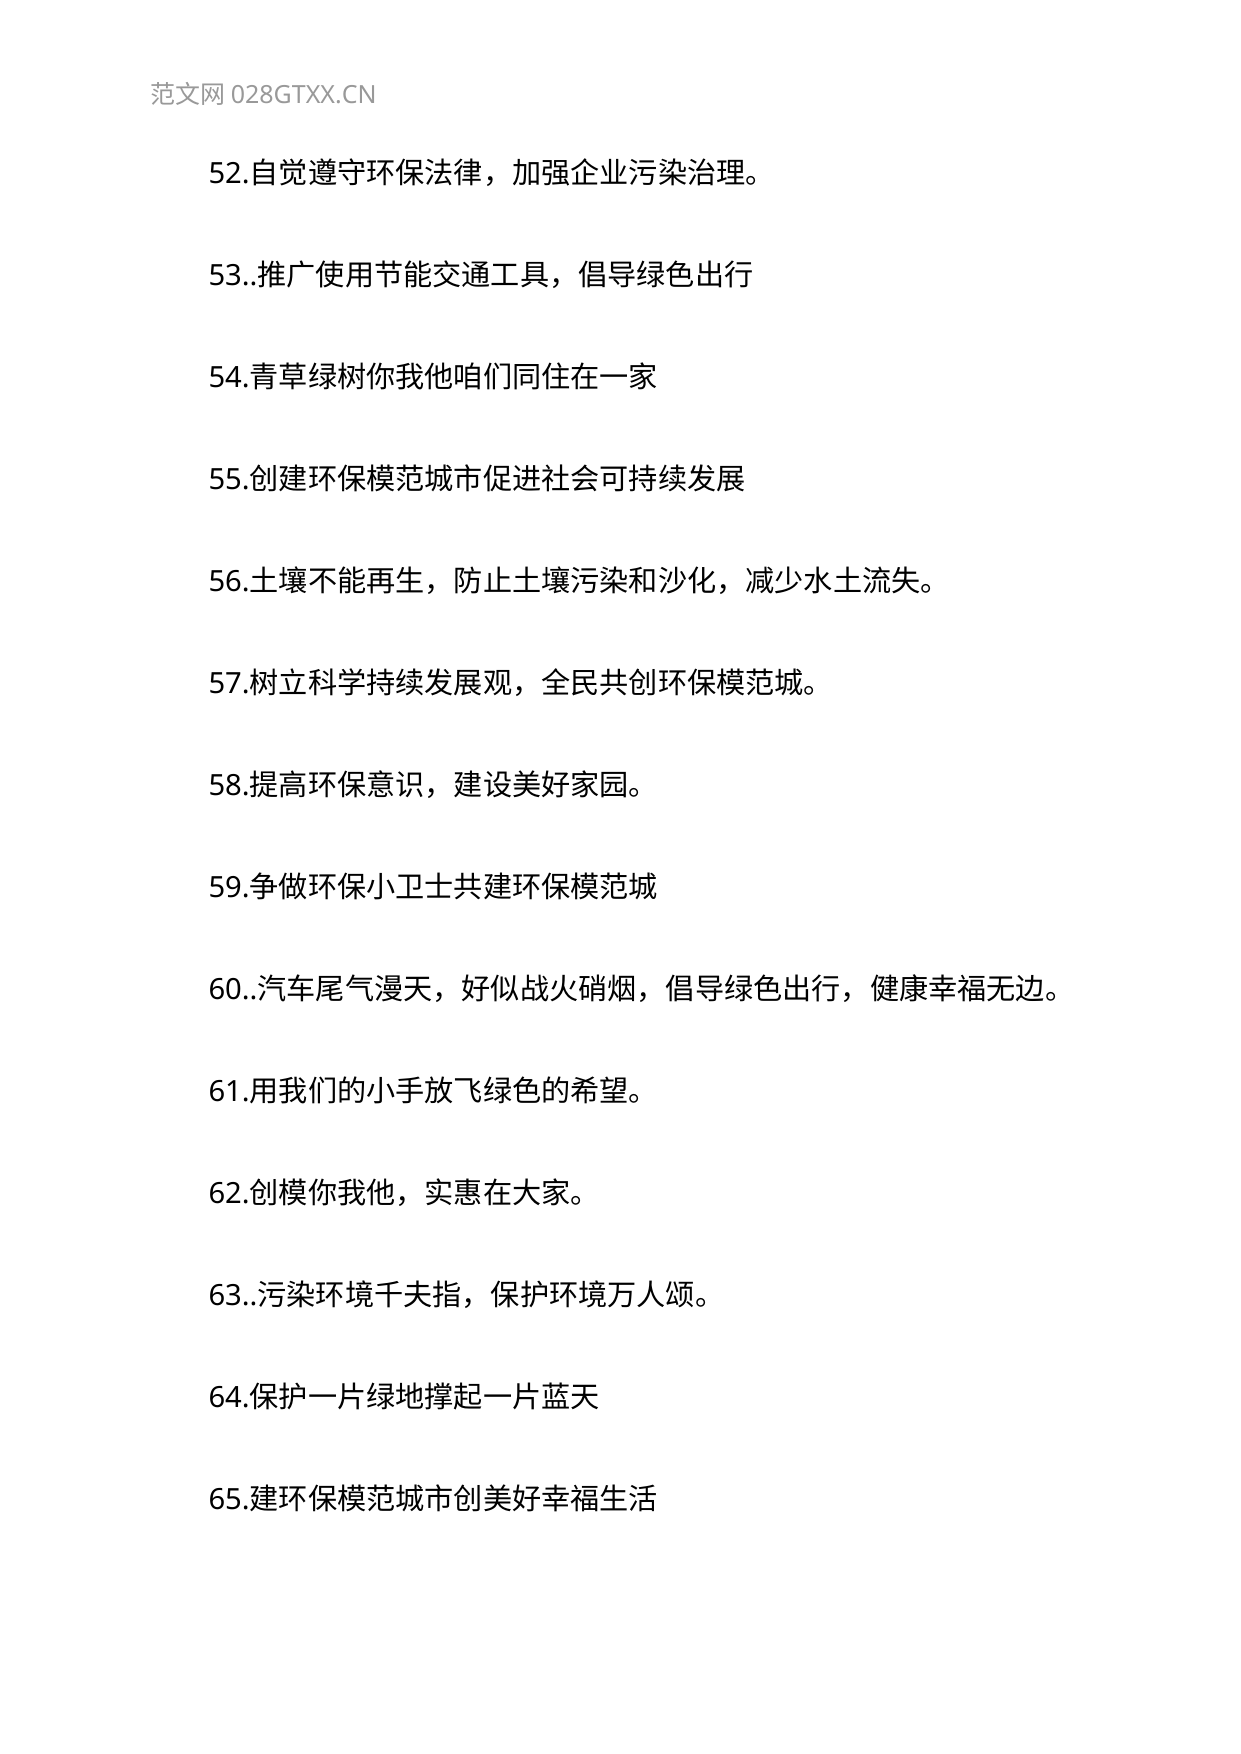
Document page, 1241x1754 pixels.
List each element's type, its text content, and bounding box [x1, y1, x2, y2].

text 52.自觉遵守环保法律，加强企业污染治理。 [150, 150, 1090, 192]
text 65.建环保模范城市创美好幸福生活 [150, 1476, 1090, 1518]
text 61.用我们的小手放飞绿色的希望。 [150, 1068, 1090, 1110]
text 58.提高环保意识，建设美好家园。 [150, 762, 1090, 804]
text 56.土壤不能再生，防止土壤污染和沙化，减少水土流失。 [150, 558, 1090, 600]
text 54.青草绿树你我他咱们同住在一家 [150, 354, 1090, 396]
text 60..汽车尾气漫天，好似战火硝烟，倡导绿色出行，健康幸福无边。 [150, 966, 1090, 1008]
text 53..推广使用节能交通工具，倡导绿色出行 [150, 252, 1090, 294]
text 62.创模你我他，实惠在大家。 [150, 1170, 1090, 1212]
text 63..污染环境千夫指，保护环境万人颂。 [150, 1272, 1090, 1314]
text 55.创建环保模范城市促进社会可持续发展 [150, 456, 1090, 498]
text 59.争做环保小卫士共建环保模范城 [150, 864, 1090, 906]
text 64.保护一片绿地撑起一片蓝天 [150, 1374, 1090, 1416]
text 57.树立科学持续发展观，全民共创环保模范城。 [150, 660, 1090, 702]
